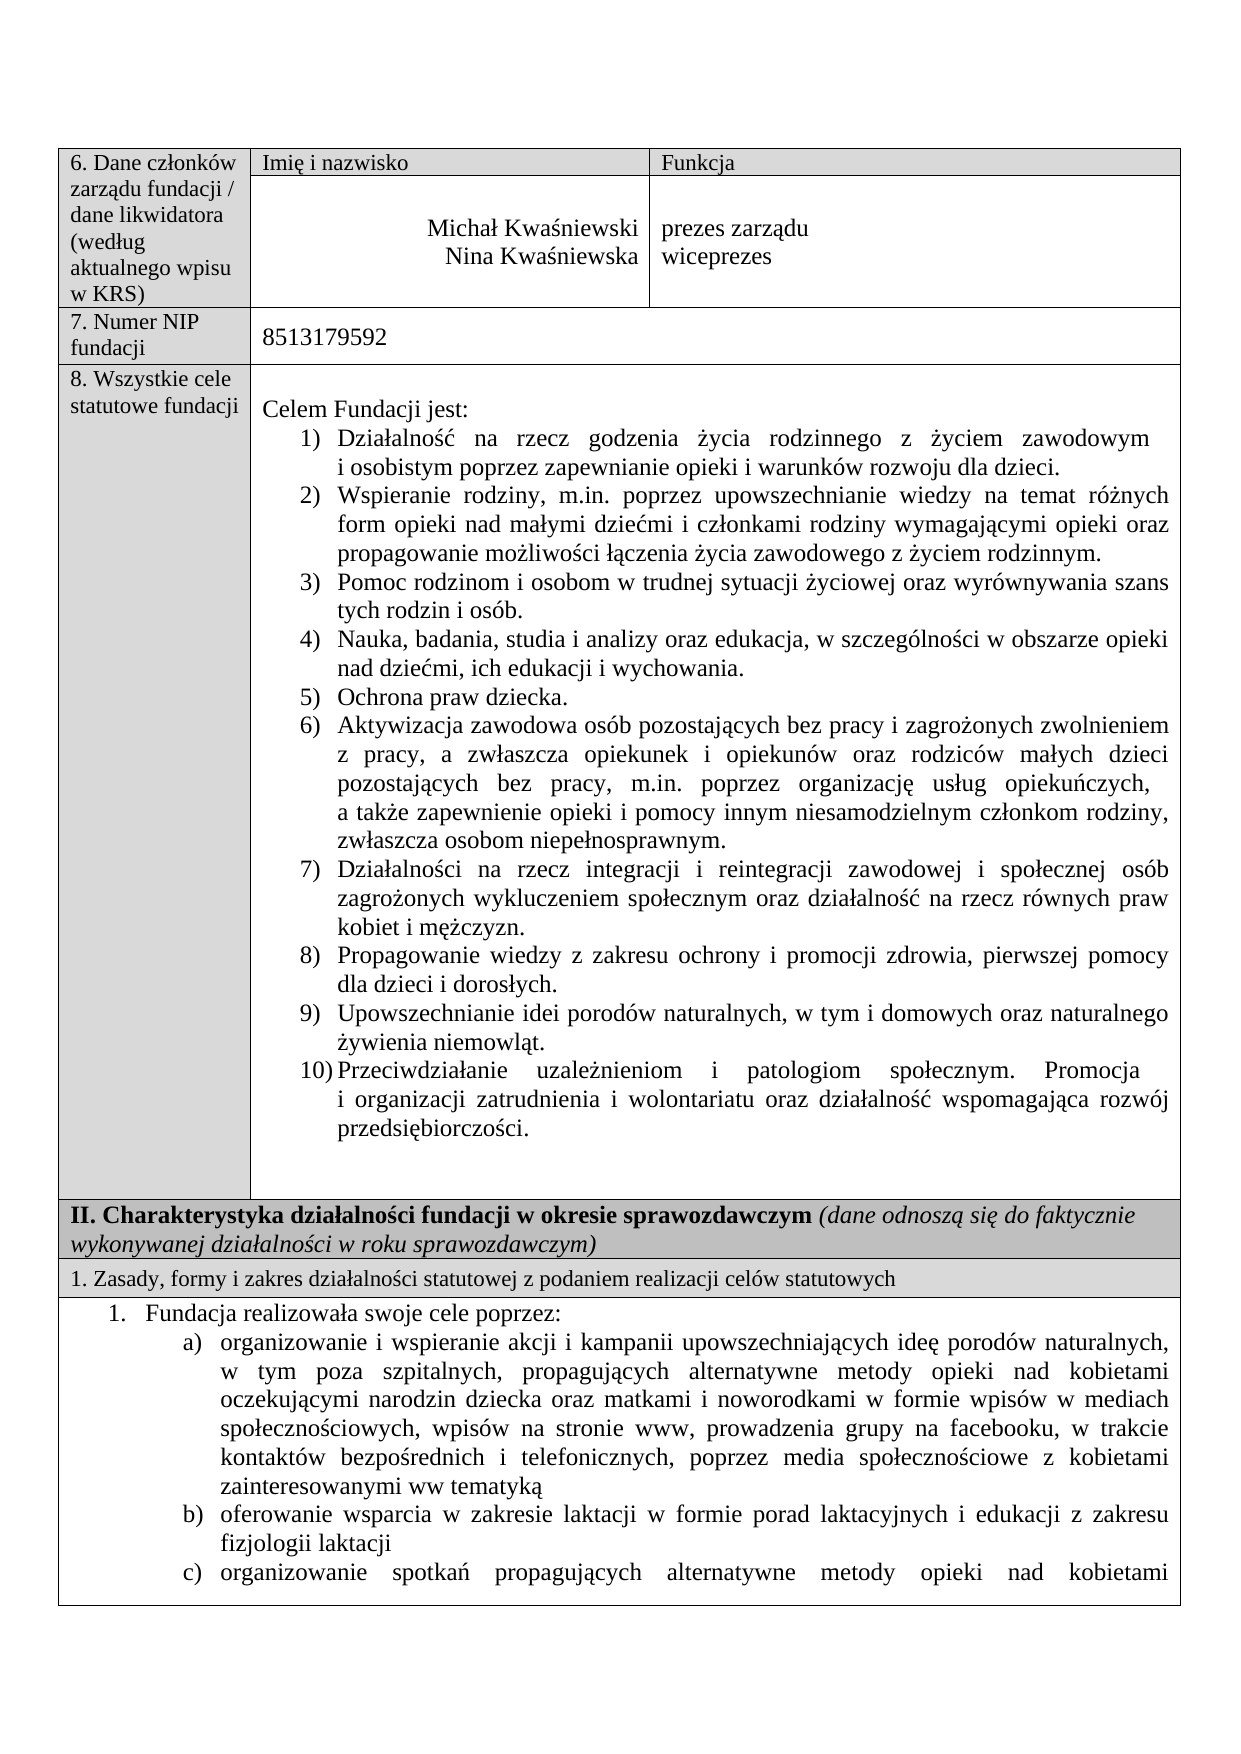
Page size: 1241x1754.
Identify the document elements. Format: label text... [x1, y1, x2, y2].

table_cell Funkcja [650, 149, 1180, 175]
table_cell 8. Wszystkie cele statutowe fundacji [59, 365, 250, 1199]
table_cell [59, 1298, 1180, 1605]
table_cell Celem Fundacji jest: Działalność na rzecz godzenia życia rodzinnego z życiem zawodowym i osobistym poprzez zapewnianie opieki i warunków rozwoju dla dzieci. Wspieranie rodziny, m.in. poprzez upowszechnianie wiedzy na temat różnych form opieki nad małymi dziećmi i członkami rodziny wymagającymi opieki oraz propagowanie możliwości łączenia życia zawodowego z życiem rodzinnym. Pomoc rodzinom i osobom w trudnej sytuacji życiowej oraz wyrównywania szans tych rodzin i osób. Nauka, badania, studia i analizy oraz edukacja, w szczególności w obszarze opieki nad dziećmi, ich edukacji i wychowania. Ochrona praw dziecka. Aktywizacja zawodowa osób pozostających bez pracy i zagrożonych zwolnieniem z pracy, a zwłaszcza opiekunek i opiekunów oraz rodziców małych dzieci pozostających bez pracy, m.in. poprzez organizację usług opiekuńczych, a także zapewnienie opieki i pomocy innym niesamodzielnym członkom rodziny, zwłaszcza osobom niepełnosprawnym. Działalności na rzecz integracji i reintegracji zawodowej i społecznej osób zagrożonych wykluczeniem społecznym oraz działalność na rzecz równych praw kobiet i mężczyzn. Propagowanie wiedzy z zakresu ochrony i promocji zdrowia, pierwszej pomocy dla dzieci i dorosłych. Upowszechnianie idei porodów naturalnych, w tym i domowych oraz naturalnego żywienia niemowląt. Przeciwdziałanie uzależnieniom i patologiom społecznym. Promocja i organizacji zatrudnienia i wolontariatu oraz działalność wspomagająca rozwój przedsiębiorczości. [251, 365, 1180, 1199]
table_cell 1. Zasady, formy i zakres działalności statutowej z podaniem realizacji celów statutowych [59, 1259, 1180, 1297]
table_cell 6. Dane członków zarządu fundacji / dane likwidatora (według aktualnego wpisu w KRS) [59, 149, 250, 307]
table_cell II. Charakterystyka działalności fundacji w okresie sprawozdawczym (dane odnoszą się do faktycznie wykonywanej działalności w roku sprawozdawczym) [59, 1200, 1180, 1258]
table_cell Imię i nazwisko [251, 149, 649, 175]
table_cell prezes zarządu wiceprezes [650, 176, 1180, 307]
table_cell Michał Kwaśniewski Nina Kwaśniewska [251, 176, 649, 307]
table_cell 7. Numer NIP fundacji [59, 308, 250, 364]
table_cell 8513179592 [251, 308, 1180, 364]
